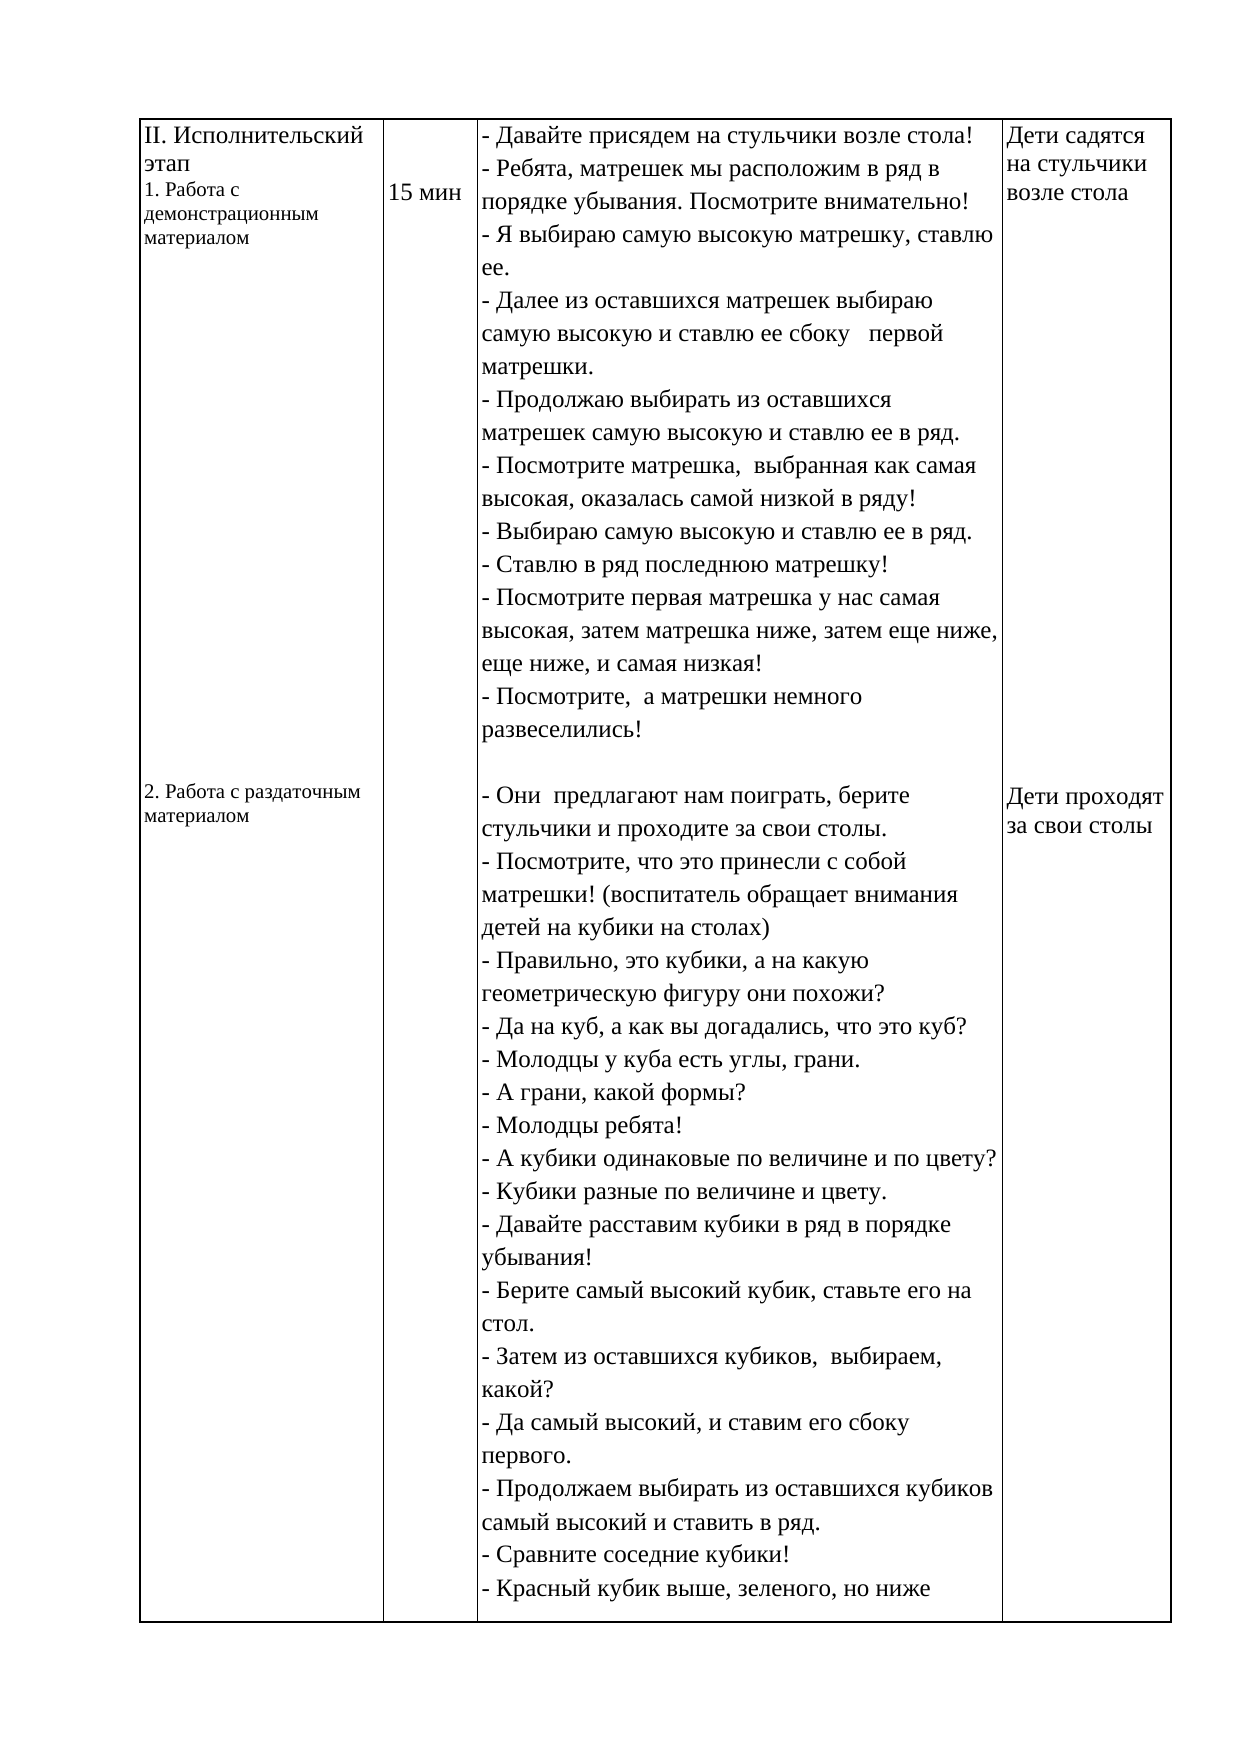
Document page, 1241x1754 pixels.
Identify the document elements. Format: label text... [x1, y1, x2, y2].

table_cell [478, 120, 1002, 1621]
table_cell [1003, 120, 1170, 1621]
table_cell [141, 120, 383, 1621]
table_cell 3 мин 15 мин 2 мин [384, 120, 477, 1621]
